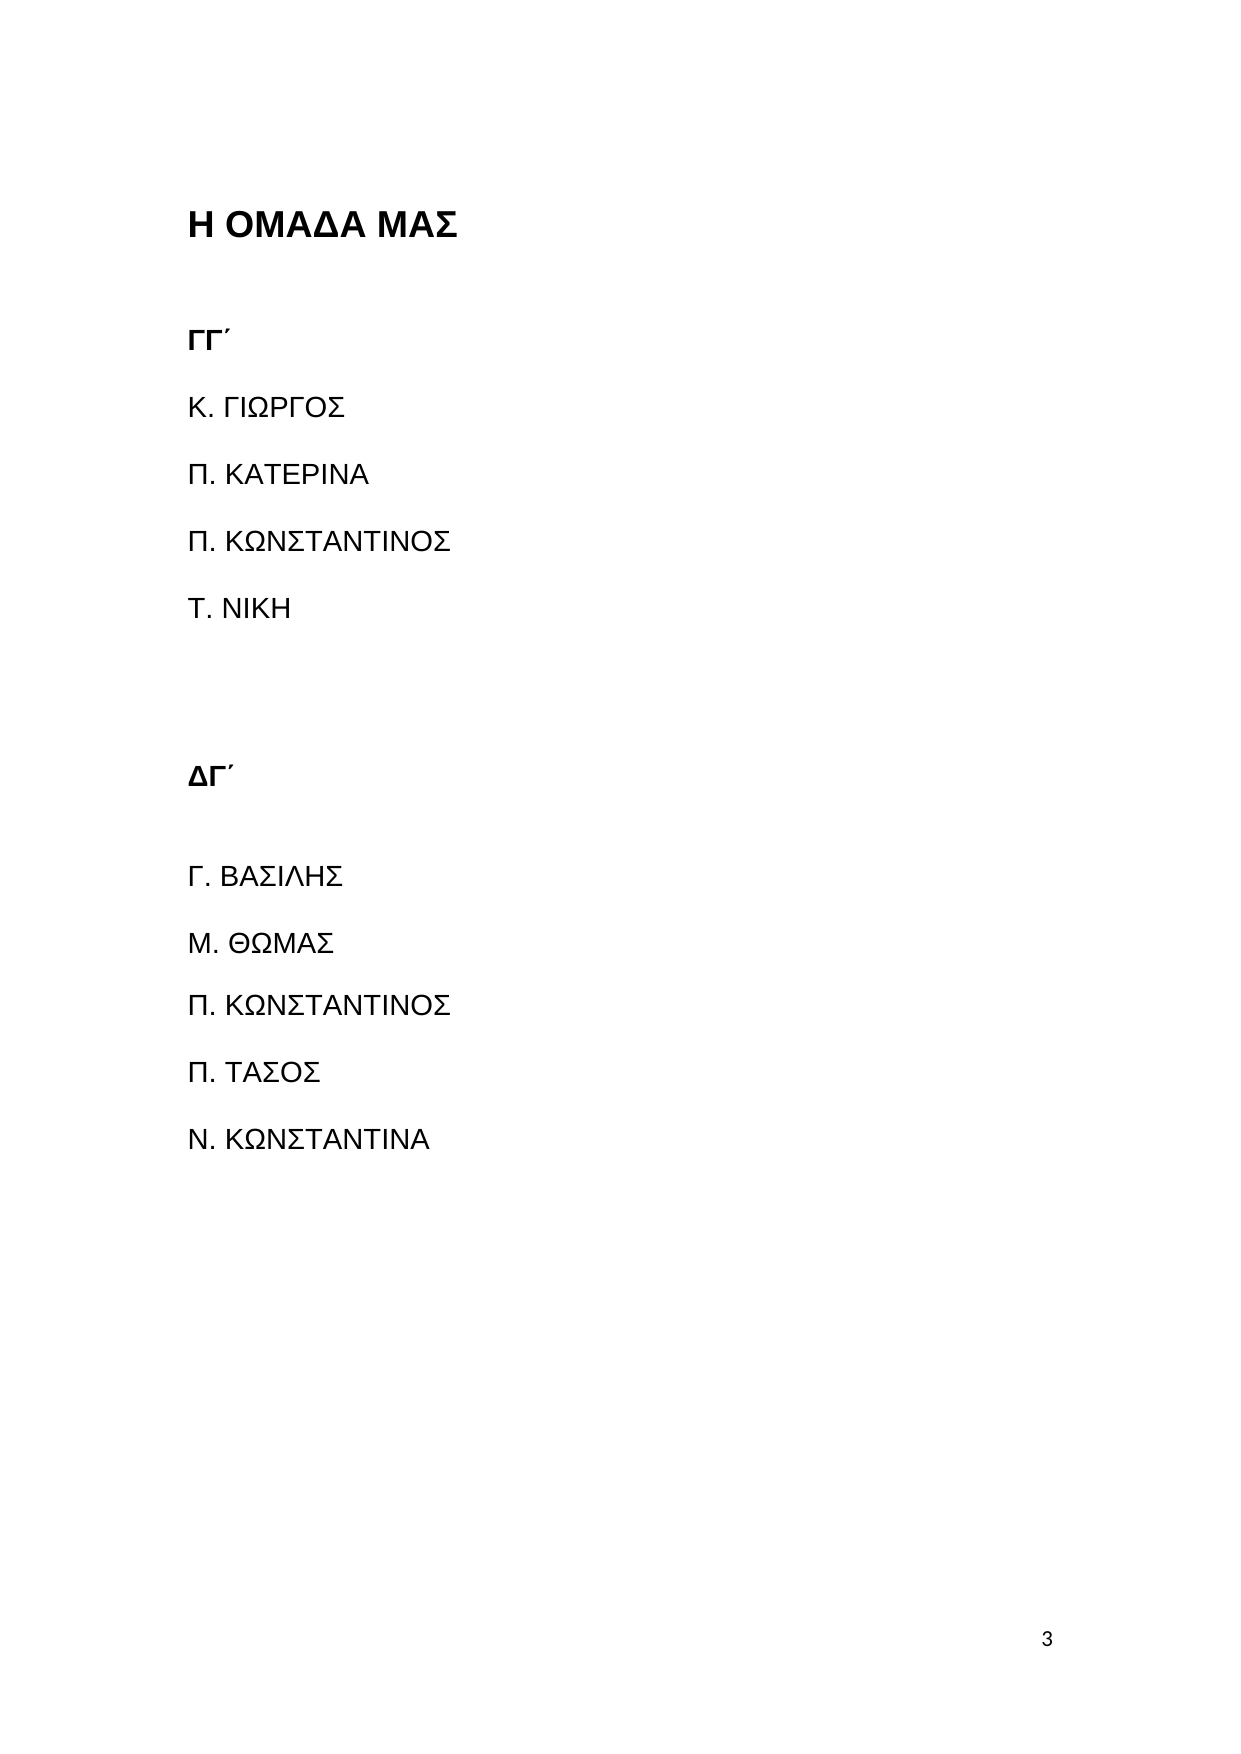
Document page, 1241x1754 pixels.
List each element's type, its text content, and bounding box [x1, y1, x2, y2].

text ΓΓ΄ [187, 322, 1053, 356]
text Μ. ΘΩΜΑΣ [187, 926, 1053, 960]
text Κ. ΓΙΩΡΓΟΣ [187, 389, 1053, 423]
text Π. ΚΑΤΕΡΙΝΑ [187, 457, 1053, 490]
text Ν. ΚΩΝΣΤΑΝΤΙΝΑ [187, 1122, 1053, 1156]
text Τ. ΝΙΚΗ [187, 591, 1053, 624]
text Π. ΚΩΝΣΤΑΝΤΙΝΟΣ [187, 988, 1053, 1021]
text ΔΓ΄ [187, 758, 1053, 792]
text Π. ΚΩΝΣΤΑΝΤΙΝΟΣ [187, 524, 1053, 557]
text Η ΟΜΑΔΑ ΜΑΣ [187, 203, 1053, 246]
text Γ. ΒΑΣΙΛΗΣ [187, 859, 1053, 893]
text Π. ΤΑΣΟΣ [187, 1055, 1053, 1088]
